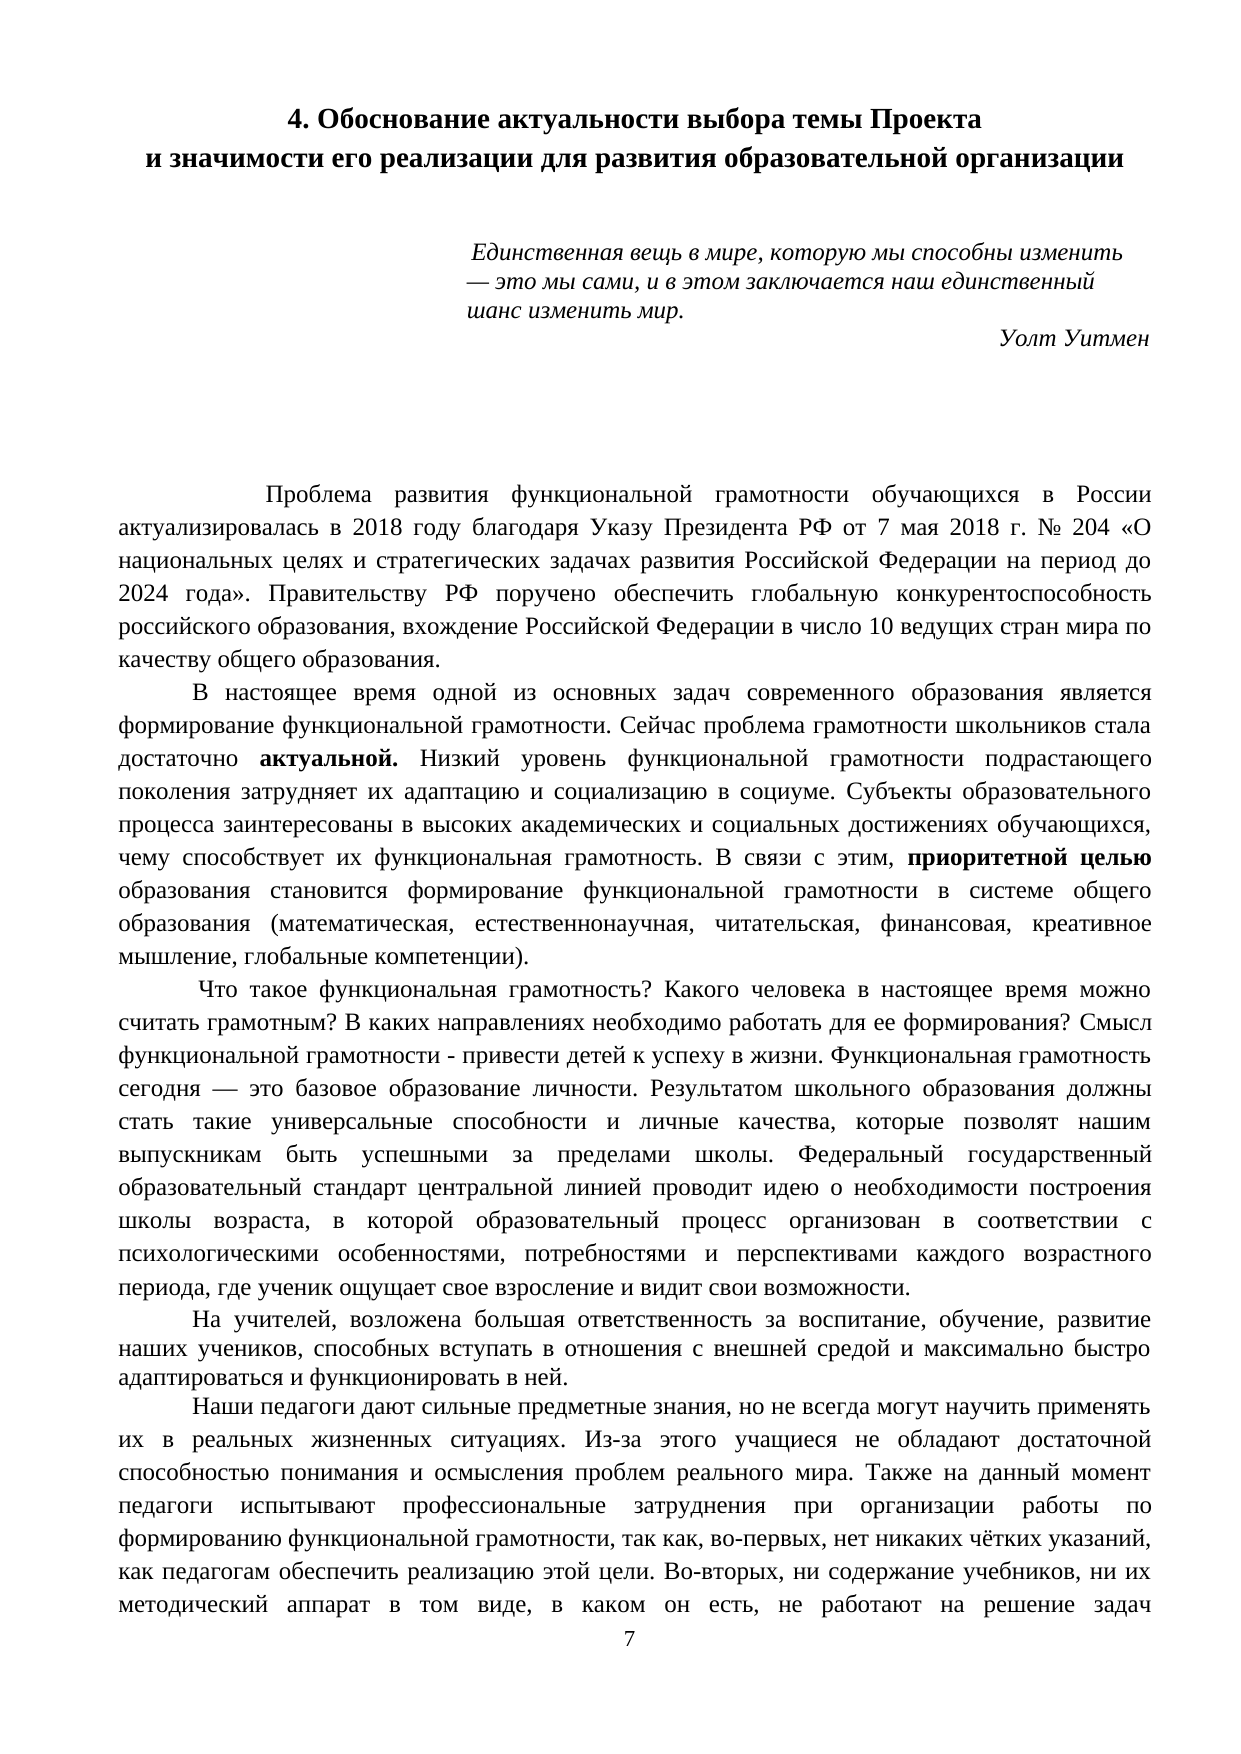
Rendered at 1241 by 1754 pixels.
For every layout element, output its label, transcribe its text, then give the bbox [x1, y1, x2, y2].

text В настоящее время одной из основных задач современного образования является формирование функциональной грамотности. Сейчас проблема грамотности школьников стала достаточно актуальной. Низкий уровень функциональной грамотности подрастающего поколения затрудняет их адаптацию и социализацию в социуме. Субъекты образовательного процесса заинтересованы в высоких академических и социальных достижениях обучающихся, чему способствует их функциональная грамотность. В связи с этим, приоритетной целью образования становится формирование функциональной грамотности в системе общего образования (математическая, естественнонаучная, читательская, финансовая, креативное мышление, глобальные компетенции). [118, 677, 1152, 970]
text и значимости его реализации для развития образовательной организации [145, 140, 1230, 173]
text Проблема развития функциональной грамотности обучающихся в России актуализировалась в 2018 году благодаря Указу Президента РФ от 7 мая 2018 г. № 204 «О национальных целях и стратегических задачах развития Российской Федерации на период до 2024 года». Правительству РФ поручено обеспечить глобальную конкурентоспособность российского образования, вхождение Российской Федерации в число 10 ведущих стран мира по качеству общего образования. [118, 479, 1152, 673]
text Единственная вещь в мире, которую мы способны изменить — это мы сами, и в этом заключается наш единственный шанс изменить мир. [467, 237, 1153, 323]
text На учителей, возложена большая ответственность за воспитание, обучение, развитие наших учеников, способных вступать в отношения с внешней средой и максимально быстро адаптироваться и функционировать в ней. [118, 1304, 1152, 1391]
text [118, 1391, 1152, 1618]
text Уолт Уитмен [48, 323, 1152, 352]
subtitle Обоснование актуальности выбора темы Проекта [287, 101, 1230, 135]
text Что такое функциональная грамотность? Какого человека в настоящее время можно считать грамотным? В каких направлениях необходимо работать для ее формирования? Смысл функциональной грамотности - привести детей к успеху в жизни. Функциональная грамотность сегодня — это базовое образование личности. Результатом школьного образования должны стать такие универсальные способности и личные качества, которые позволят нашим выпускникам быть успешными за пределами школы. Федеральный государственный образовательный стандарт центральной линией проводит идею о необходимости построения школы возраста, в которой образовательный процесс организован в соответствии с психологическими особенностями, потребностями и перспективами каждого возрастного периода, где ученик ощущает свое взросление и видит свои возможности. [118, 974, 1152, 1300]
